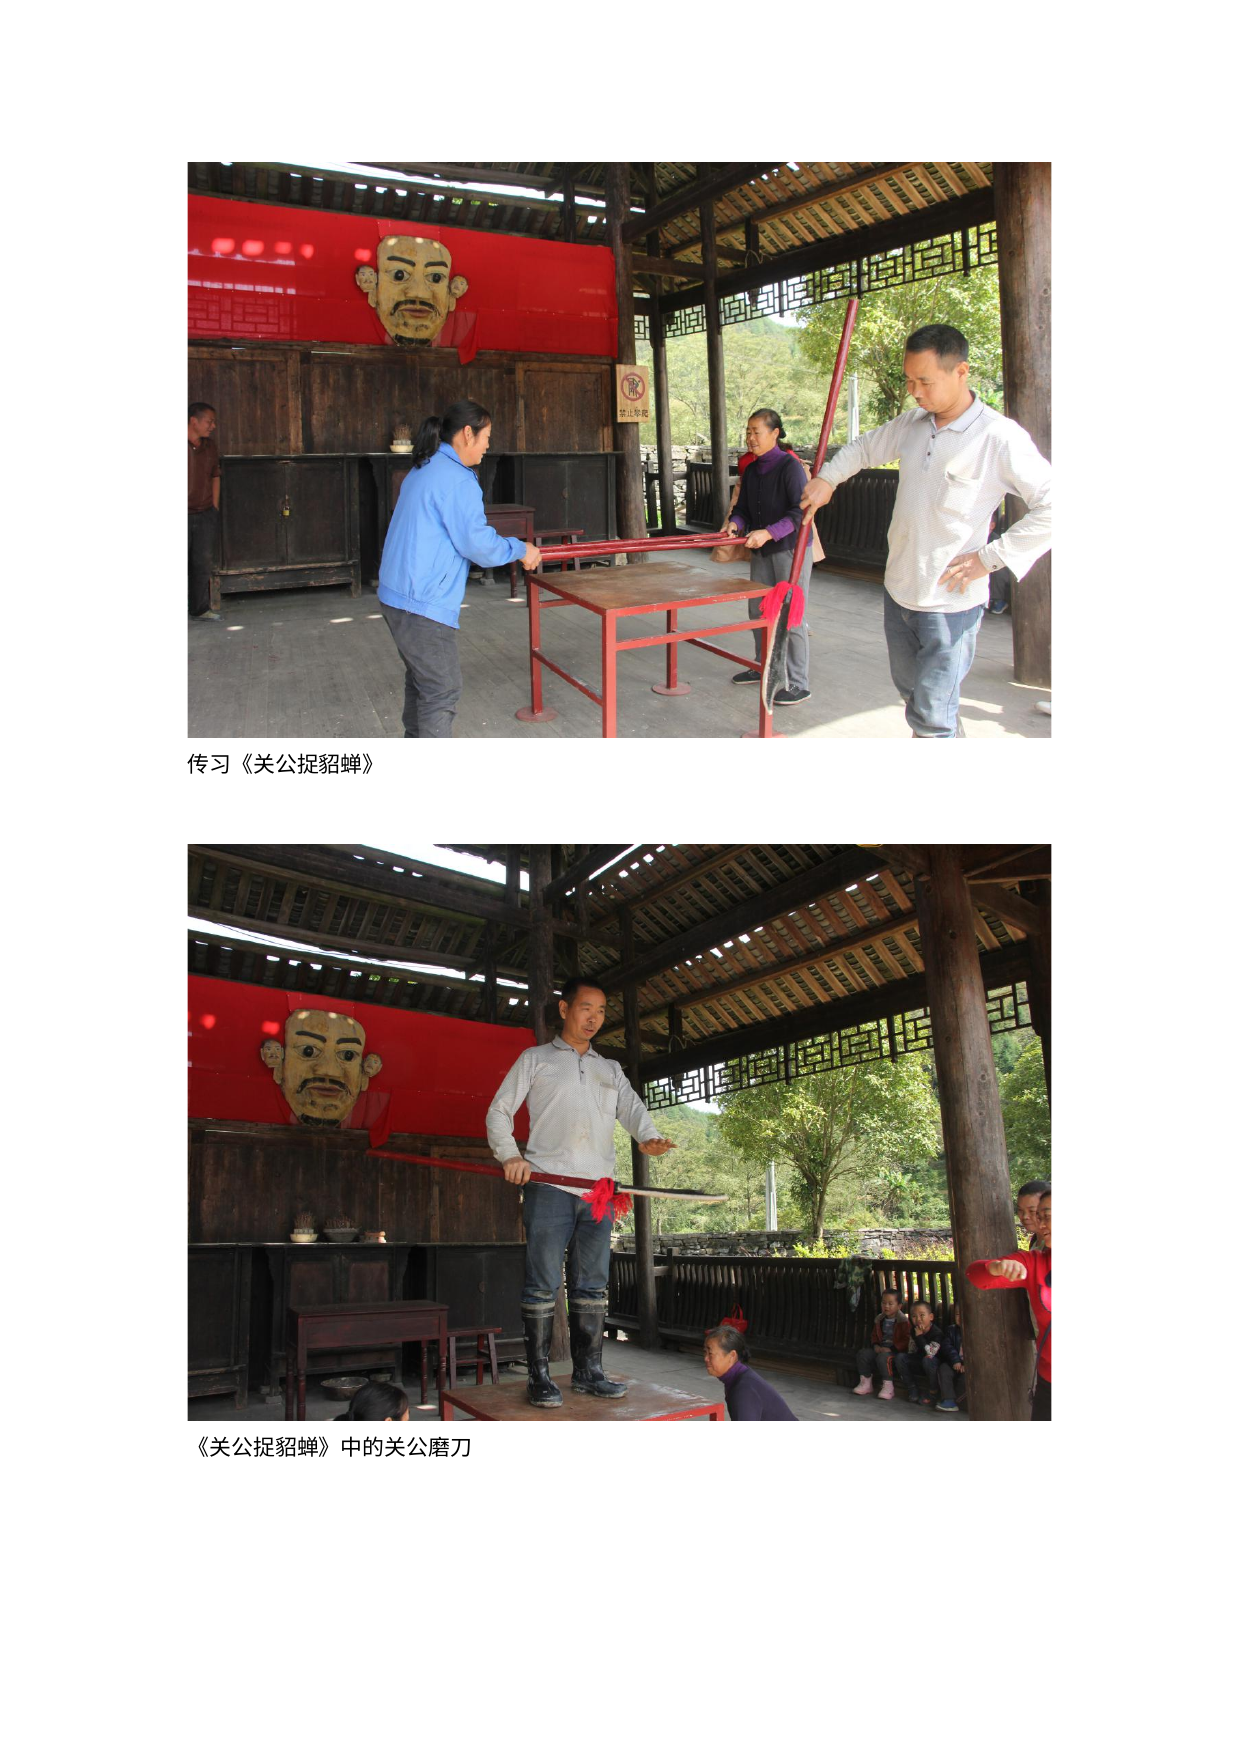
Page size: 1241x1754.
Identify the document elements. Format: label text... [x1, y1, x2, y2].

text 传习《关公捉貂蝉》 [187, 747, 1053, 779]
text 《关公捉貂蝉》中的关公磨刀 [187, 1429, 1053, 1462]
picture [187, 844, 1052, 1421]
picture [187, 162, 1052, 738]
